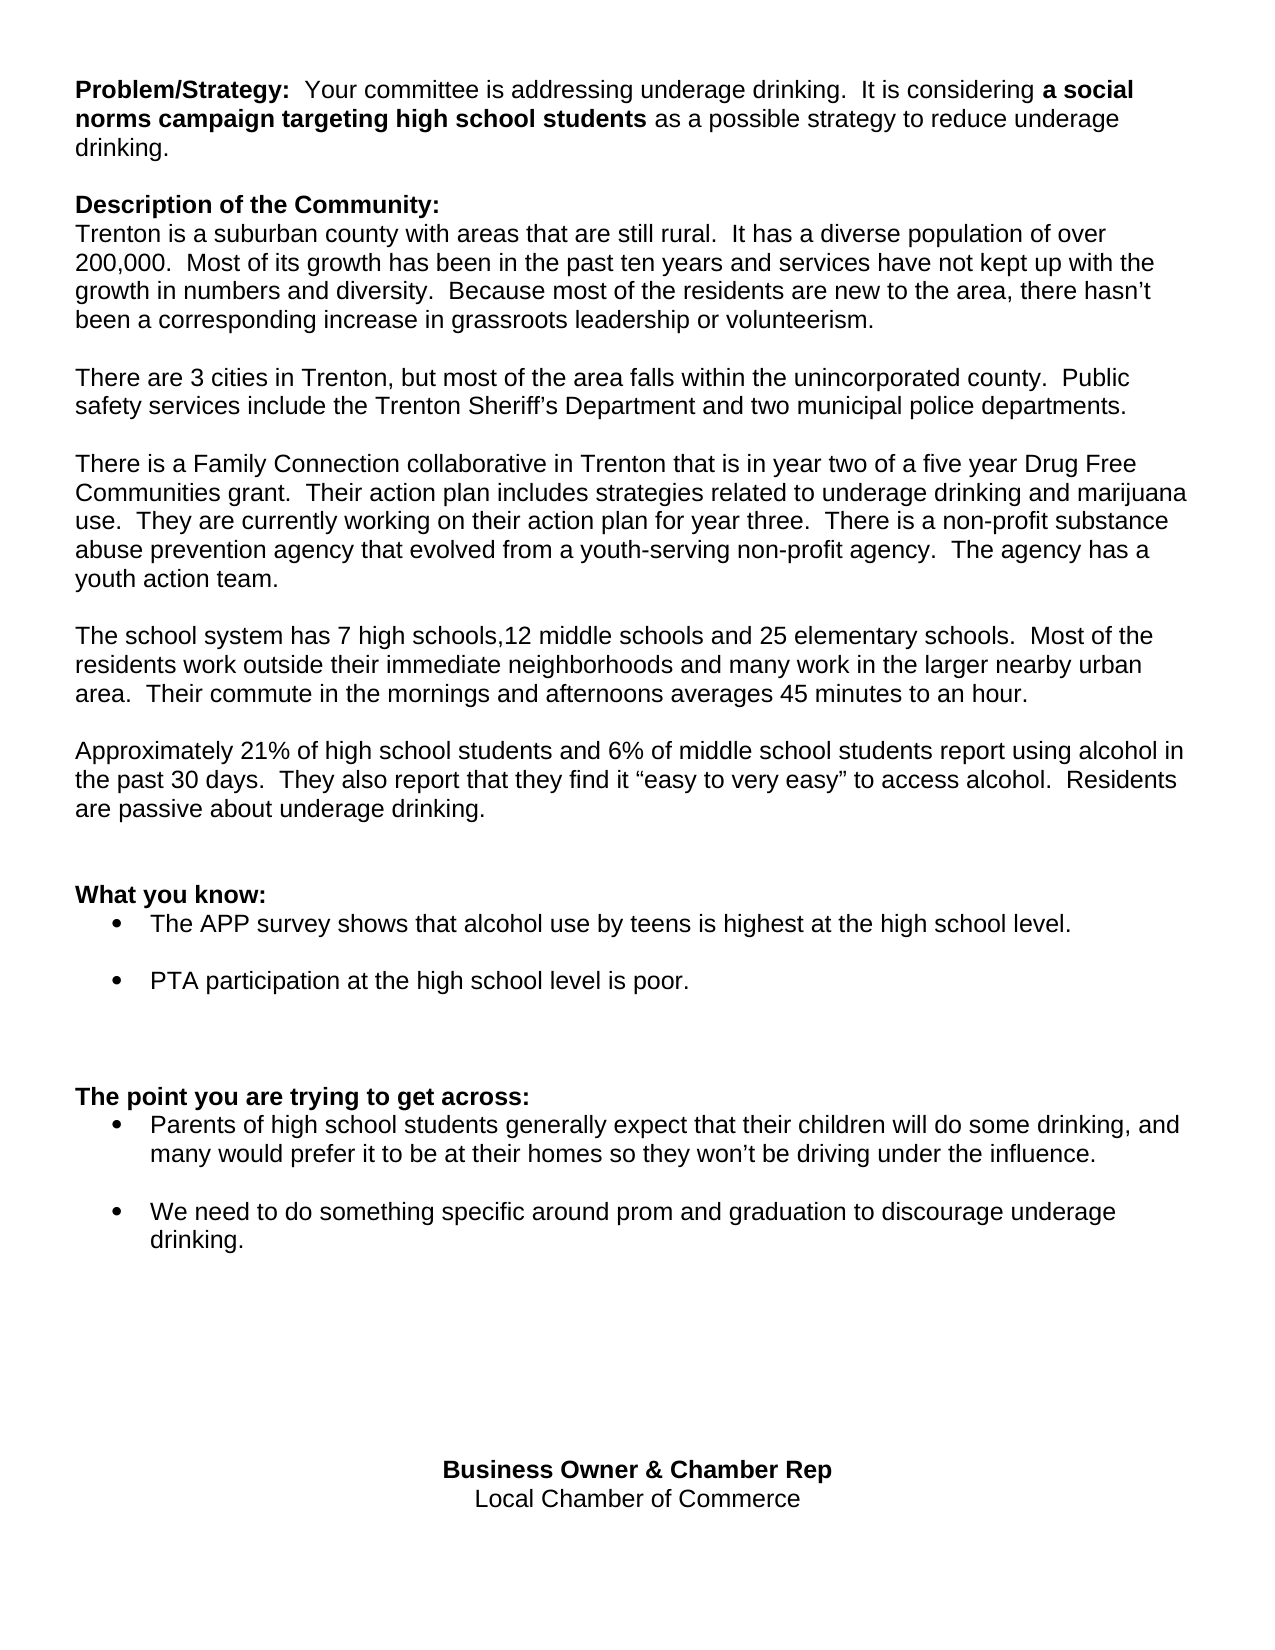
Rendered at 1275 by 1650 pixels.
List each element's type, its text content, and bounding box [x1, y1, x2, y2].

list The APP survey shows that alcohol use by teens is highest at the high school level. [112, 909, 1200, 938]
text The point you are trying to get across: [75, 1081, 1200, 1110]
text There is a Family Connection collaborative in Trenton that is in year two of a five year Drug Free Communities grant. Their action plan includes strategies related to underage drinking and marijuana use. They are currently working on their action plan for year three. There is a non-profit substance abuse prevention agency that evolved from a youth-serving non-profit agency. The agency has a youth action team. [75, 449, 1200, 592]
text Business Owner & Chamber Rep [75, 1455, 1200, 1484]
text Approximately 21% of high school students and 6% of middle school students report using alcohol in the past 30 days. They also report that they find it “easy to very easy” to access alcohol. Residents are passive about underage drinking. [75, 736, 1200, 822]
text What you know: [75, 880, 1200, 909]
text The school system has 7 high schools,12 middle schools and 25 elementary schools. Most of the residents work outside their immediate neighborhoods and many work in the larger nearby urban area. Their commute in the mornings and afternoons averages 45 minutes to an hour. [75, 621, 1200, 707]
text Description of the Community: [75, 190, 1200, 219]
list Parents of high school students generally expect that their children will do some drinking, and many would prefer it to be at their homes so they won’t be driving under the influence. [112, 1110, 1200, 1168]
text There are 3 cities in Trenton, but most of the area falls within the unincorporated county. Public safety services include the Trenton Sheriff’s Department and two municipal police departments. [75, 362, 1200, 420]
list PTA participation at the high school level is poor. [112, 966, 1200, 995]
text Trenton is a suburban county with areas that are still rural. It has a diverse population of over 200,000. Most of its growth has been in the past ten years and services have not kept up with the growth in numbers and diversity. Because most of the residents are new to the area, there hasn’t been a corresponding increase in grassroots leadership or volunteerism. [75, 219, 1200, 334]
text Local Chamber of Commerce [75, 1484, 1200, 1513]
list We need to do something specific around prom and graduation to discourage underage drinking. [112, 1197, 1200, 1254]
text Problem/Strategy: Your committee is addressing underage drinking. It is considering a social norms campaign targeting high school students as a possible strategy to reduce underage drinking. [75, 75, 1200, 161]
